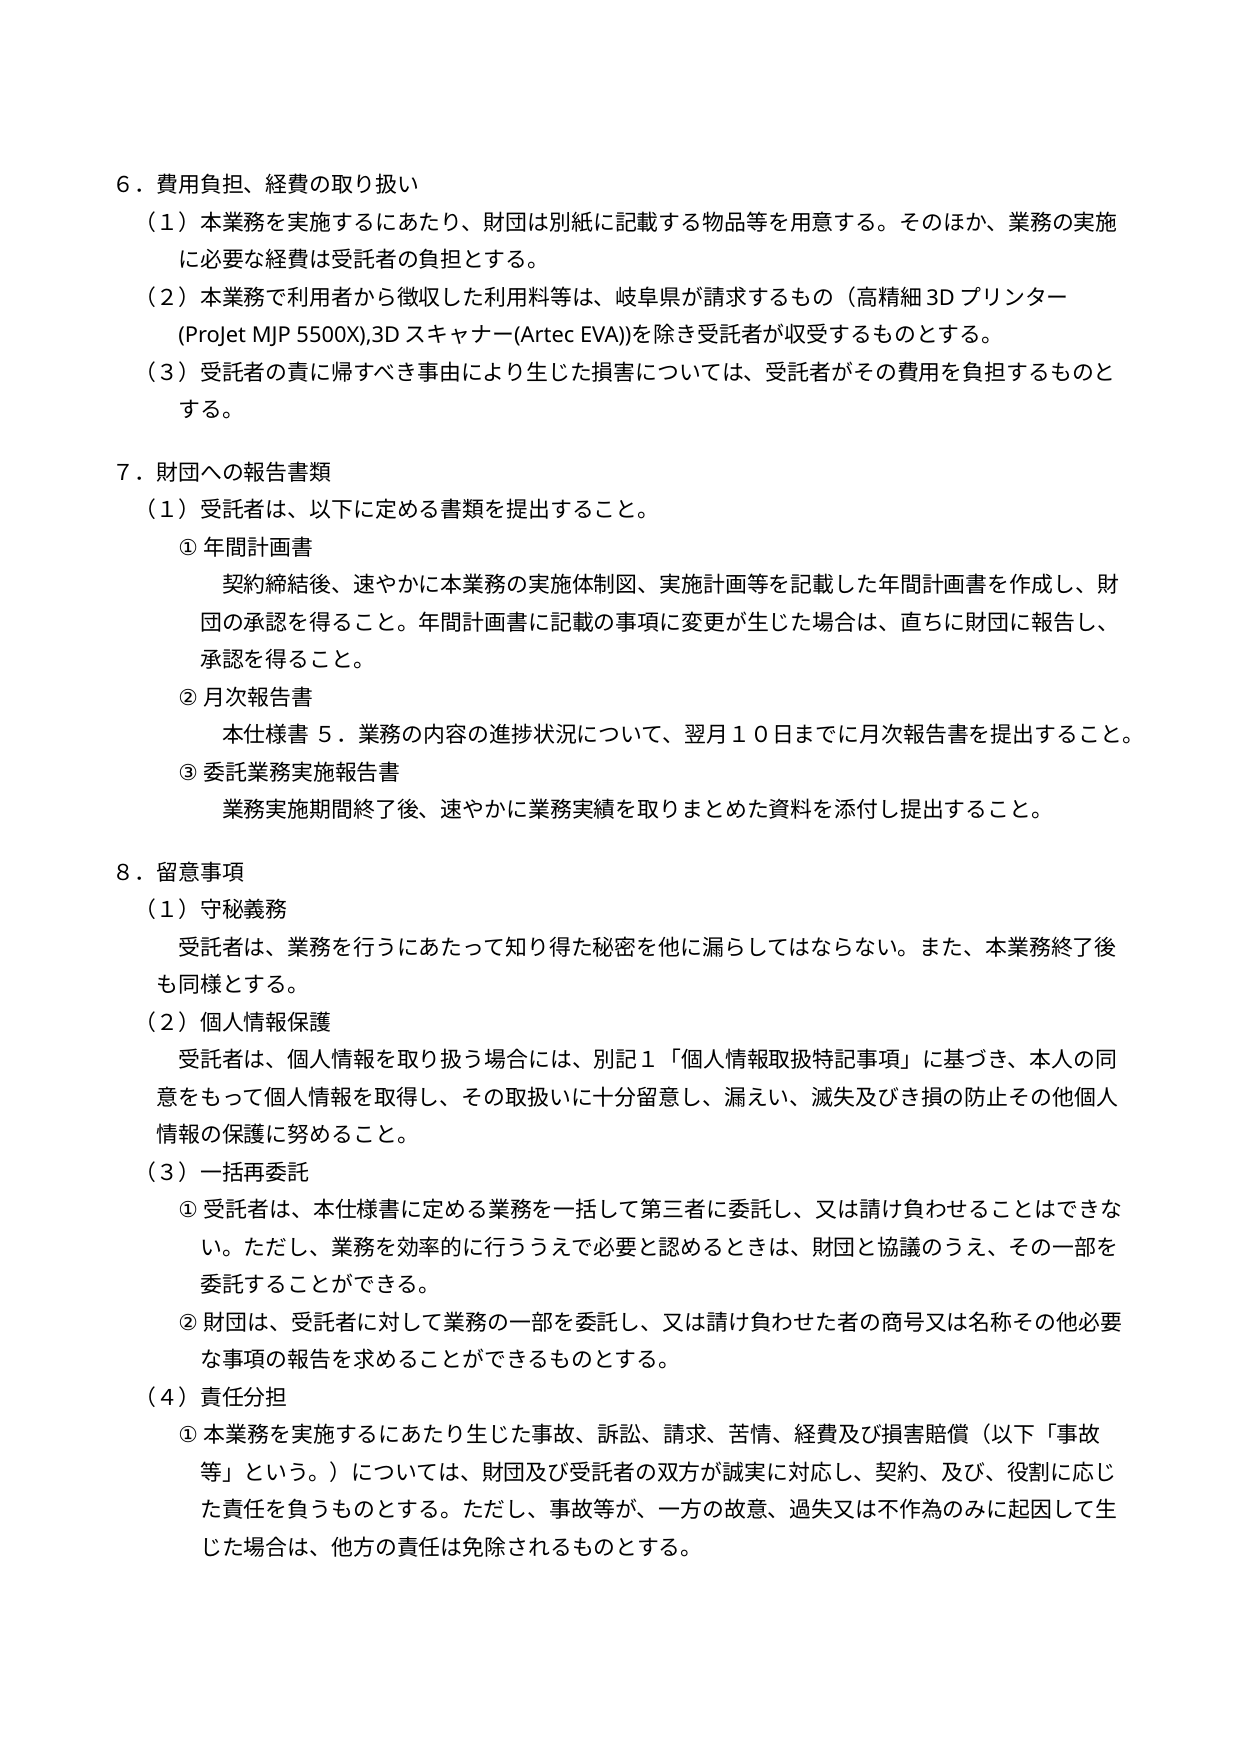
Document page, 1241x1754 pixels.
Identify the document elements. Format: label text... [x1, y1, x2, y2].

text ② 財団は、受託者に対して業務の一部を委託し、又は請け負わせた者の商号又は名称その他必要な事項の報告を求めることができるものとする。 [178, 1302, 1128, 1377]
text （４）責任分担 [112, 1377, 1128, 1414]
text ① 本業務を実施するにあたり生じた事故、訴訟、請求、苦情、経費及び損害賠償（以下「事故等」という。）については、財団及び受託者の双方が誠実に対応し、契約、及び、役割に応じた責任を負うものとする。ただし、事故等が、一方の故意、過失又は不作為のみに起因して生じた場合は、他方の責任は免除されるものとする。 [178, 1414, 1128, 1564]
text 受託者は、個人情報を取り扱う場合には、別記１「個人情報取扱特記事項」に基づき、本人の同意をもって個人情報を取得し、その取扱いに十分留意し、漏えい、滅失及びき損の防止その他個人情報の保護に努めること。 [156, 1039, 1128, 1152]
text ６．費用負担、経費の取り扱い [112, 164, 1128, 202]
text （３）受託者の責に帰すべき事由により生じた損害については、受託者がその費用を負担するものとする。 [134, 352, 1128, 427]
text ８．留意事項 [112, 852, 1128, 889]
text ① 受託者は、本仕様書に定める業務を一括して第三者に委託し、又は請け負わせることはできない。ただし、業務を効率的に行ううえで必要と認めるときは、財団と協議のうえ、その一部を委託することができる。 [178, 1189, 1128, 1302]
text （１）守秘義務 [134, 889, 1128, 927]
text （１）受託者は、以下に定める書類を提出すること。 [112, 489, 1128, 527]
text ② 月次報告書 [112, 677, 1128, 714]
text （３）一括再委託 [112, 1152, 1128, 1189]
text 本仕様書 ５．業務の内容の進捗状況について、翌月１０日までに月次報告書を提出すること。 [200, 714, 1128, 752]
text 業務実施期間終了後、速やかに業務実績を取りまとめた資料を添付し提出すること。 [112, 789, 1128, 827]
text 受託者は、業務を行うにあたって知り得た秘密を他に漏らしてはならない。また、本業務終了後も同様とする。 [156, 927, 1128, 1002]
text （２）本業務で利用者から徴収した利用料等は、岐阜県が請求するもの（高精細3Dプリンター(ProJet MJP 5500X),3Dスキャナー(Artec EVA))を除き受託者が収受するものとする。 [134, 277, 1128, 352]
text ③ 委託業務実施報告書 [112, 752, 1128, 789]
text ① 年間計画書 [112, 527, 1128, 564]
text （２）個人情報保護 [112, 1002, 1128, 1039]
text ７．財団への報告書類 [112, 452, 1128, 489]
text （１）本業務を実施するにあたり、財団は別紙に記載する物品等を用意する。そのほか、業務の実施に必要な経費は受託者の負担とする。 [134, 202, 1128, 277]
text 契約締結後、速やかに本業務の実施体制図、実施計画等を記載した年間計画書を作成し、財団の承認を得ること。年間計画書に記載の事項に変更が生じた場合は、直ちに財団に報告し、承認を得ること。 [200, 564, 1128, 677]
